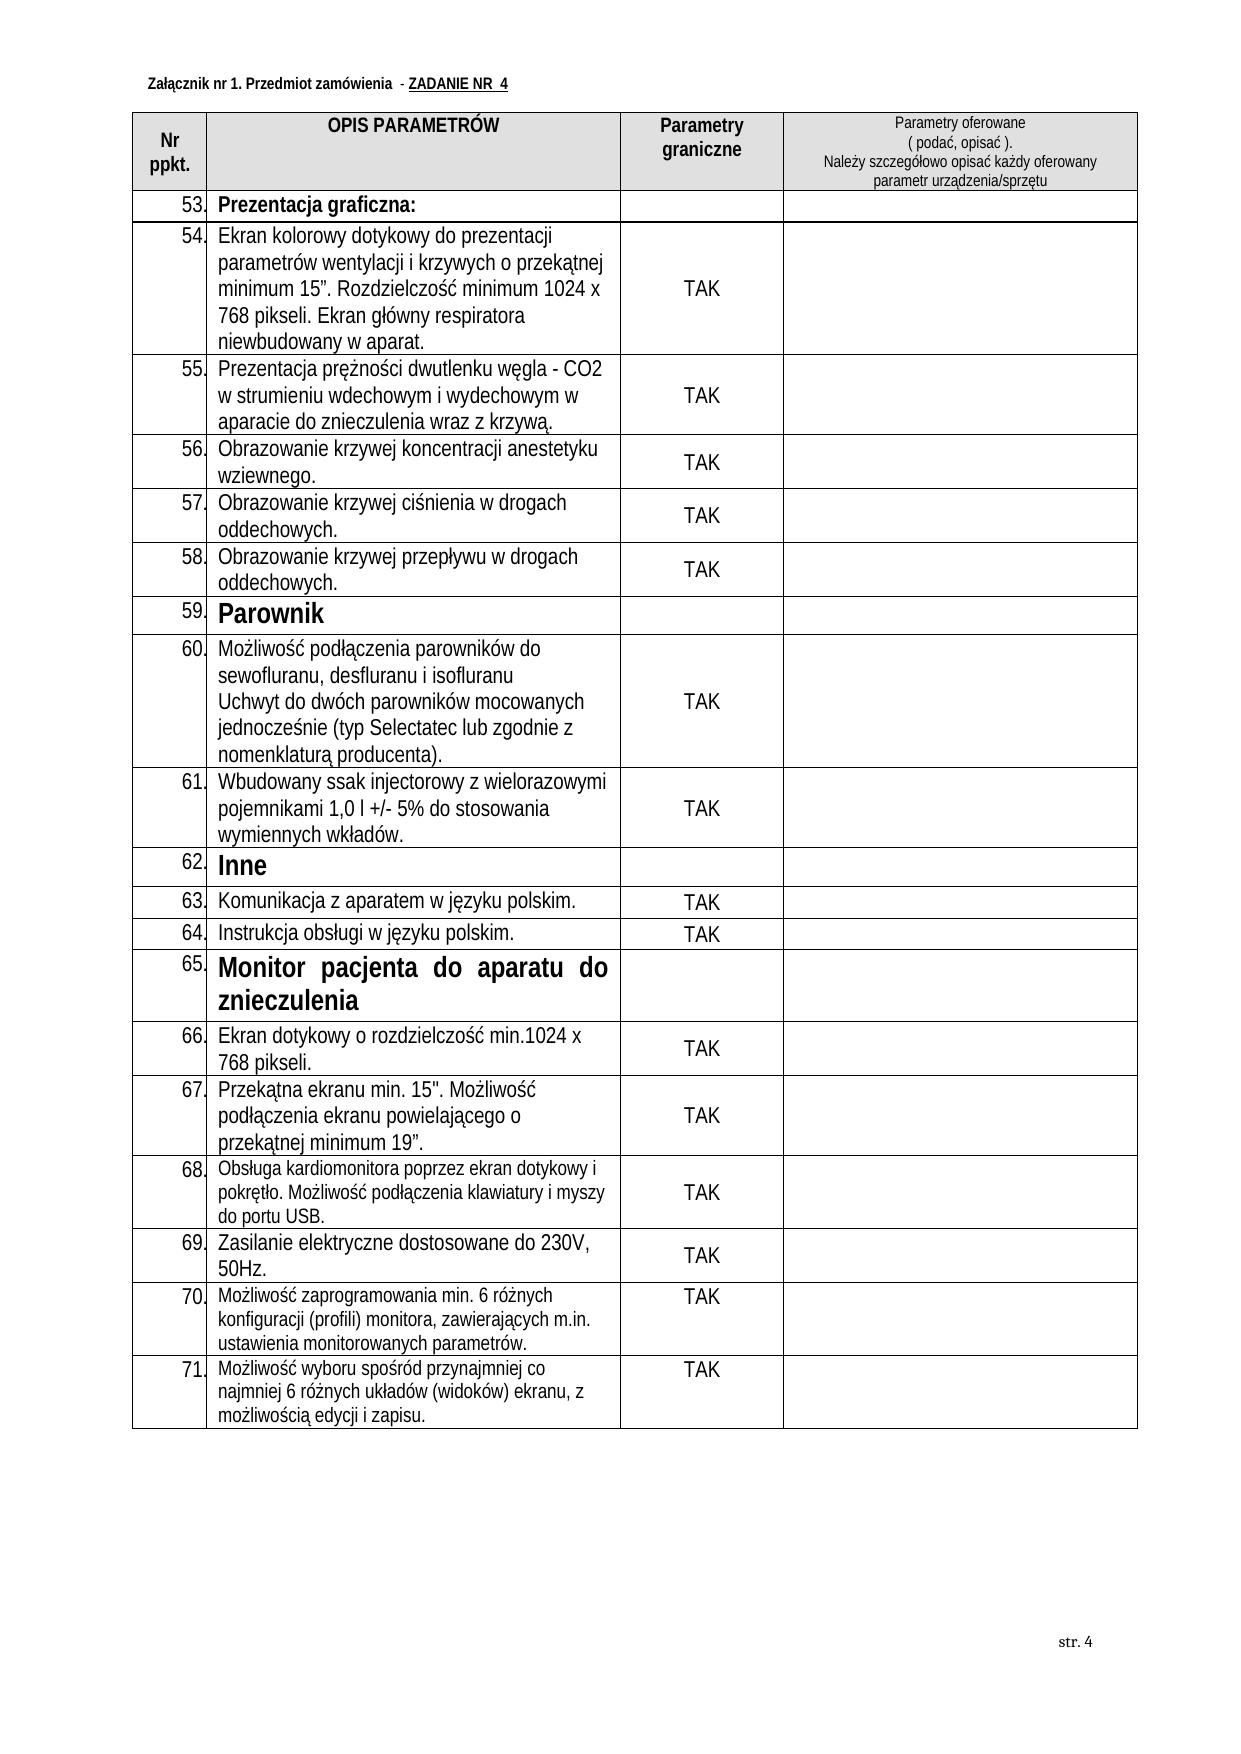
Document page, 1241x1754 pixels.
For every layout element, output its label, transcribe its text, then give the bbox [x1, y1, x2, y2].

table_cell [133, 768, 206, 847]
table_cell TAK [621, 435, 783, 488]
table_cell Przekątna ekranu min. 15". Możliwość podłączenia ekranu powielającego o przekątnej minimum 19”. [207, 1076, 620, 1155]
table_cell Obrazowanie krzywej ciśnienia w drogach oddechowych. [207, 489, 620, 542]
table_cell [784, 635, 1137, 767]
table_cell [784, 1076, 1137, 1155]
table_header Nr ppkt. [133, 113, 206, 190]
table_cell Prezentacja prężności dwutlenku węgla - CO2 w strumieniu wdechowym i wydechowym w aparacie do znieczulenia wraz z krzywą. [207, 355, 620, 434]
table_cell [133, 1022, 206, 1075]
table_cell [784, 919, 1137, 949]
table_cell Możliwość wyboru spośród przynajmniej co najmniej 6 różnych układów (widoków) ekranu, z możliwością edycji i zapisu. [207, 1356, 620, 1427]
table_cell Komunikacja z aparatem w języku polskim. [207, 887, 620, 917]
table_cell TAK [621, 887, 783, 917]
table_cell [784, 543, 1137, 596]
table_cell [784, 1229, 1137, 1282]
table_cell TAK [621, 223, 783, 354]
table_cell [784, 223, 1137, 354]
table_cell Prezentacja graficzna: [207, 191, 620, 221]
table_cell Możliwość zaprogramowania min. 6 różnych konfiguracji (profili) monitora, zawierających m.in. ustawienia monitorowanych parametrów. [207, 1283, 620, 1354]
table_cell [784, 355, 1137, 434]
table_cell [784, 887, 1137, 917]
table_cell [133, 635, 206, 767]
table_cell TAK [621, 768, 783, 847]
table_header Parametry oferowane ( podać, opisać ). Należy szczegółowo opisać każdy oferowany parametr urządzenia/sprzętu [784, 113, 1137, 190]
table_cell Obsługa kardiomonitora poprzez ekran dotykowy i pokrętło. Możliwość podłączenia klawiatury i myszy do portu USB. [207, 1156, 620, 1228]
table_cell TAK [621, 1229, 783, 1282]
table_cell [784, 950, 1137, 1021]
table_cell TAK [621, 1156, 783, 1228]
table_cell TAK [621, 1283, 783, 1354]
table_cell [133, 223, 206, 354]
table_cell [784, 1356, 1137, 1427]
table_cell [784, 191, 1137, 221]
table_cell Ekran kolorowy dotykowy do prezentacji parametrów wentylacji i krzywych o przekątnej minimum 15”. Rozdzielczość minimum 1024 x 768 pikseli. Ekran główny respiratora niewbudowany w aparat. [207, 223, 620, 354]
table_cell [133, 919, 206, 949]
table_cell TAK [621, 919, 783, 949]
table_cell [784, 768, 1137, 847]
table_cell [621, 597, 783, 634]
table_cell TAK [621, 1076, 783, 1155]
table_cell Instrukcja obsługi w języku polskim. [207, 919, 620, 949]
table_cell [133, 848, 206, 886]
table_cell [133, 1076, 206, 1155]
table_cell Zasilanie elektryczne dostosowane do 230V, 50Hz. [207, 1229, 620, 1282]
table_cell [133, 543, 206, 596]
table_cell [133, 1229, 206, 1282]
table_cell Ekran dotykowy o rozdzielczość min.1024 x 768 pikseli. [207, 1022, 620, 1075]
table_cell Inne [207, 848, 620, 886]
table_header OPIS PARAMETRÓW [207, 113, 620, 190]
table_cell Obrazowanie krzywej koncentracji anestetyku wziewnego. [207, 435, 620, 488]
table_cell [621, 950, 783, 1021]
table_cell Parownik [207, 597, 620, 634]
table_cell TAK [621, 489, 783, 542]
table_cell [133, 1356, 206, 1427]
table_cell Obrazowanie krzywej przepływu w drogach oddechowych. [207, 543, 620, 596]
table_cell TAK [621, 543, 783, 596]
table_cell [133, 1283, 206, 1354]
table_cell TAK [621, 1022, 783, 1075]
table_cell [784, 1022, 1137, 1075]
table_cell TAK [621, 1356, 783, 1427]
table_cell [133, 1156, 206, 1228]
table_cell [784, 435, 1137, 488]
table_cell [133, 950, 206, 1021]
table_cell [133, 191, 206, 221]
table_cell [133, 489, 206, 542]
table_cell [784, 1156, 1137, 1228]
table_cell [784, 597, 1137, 634]
table_cell Wbudowany ssak injectorowy z wielorazowymi pojemnikami 1,0 l +/- 5% do stosowania wymiennych wkładów. [207, 768, 620, 847]
table_cell [784, 848, 1137, 886]
table_cell [621, 191, 783, 221]
table_cell [133, 435, 206, 488]
table_cell [784, 489, 1137, 542]
table_cell [621, 848, 783, 886]
table_cell Możliwość podłączenia parowników do sewofluranu, desfluranu i isofluranu Uchwyt do dwóch parowników mocowanych jednocześnie (typ Selectatec lub zgodnie z nomenklaturą producenta). [207, 635, 620, 767]
table_cell TAK [621, 635, 783, 767]
table_cell [133, 597, 206, 634]
table_cell TAK [621, 355, 783, 434]
table_cell [133, 355, 206, 434]
table_header Parametry graniczne [621, 113, 783, 190]
table_cell [133, 887, 206, 917]
table_cell [784, 1283, 1137, 1354]
table_cell Monitor pacjenta do aparatu do znieczulenia [207, 950, 620, 1021]
